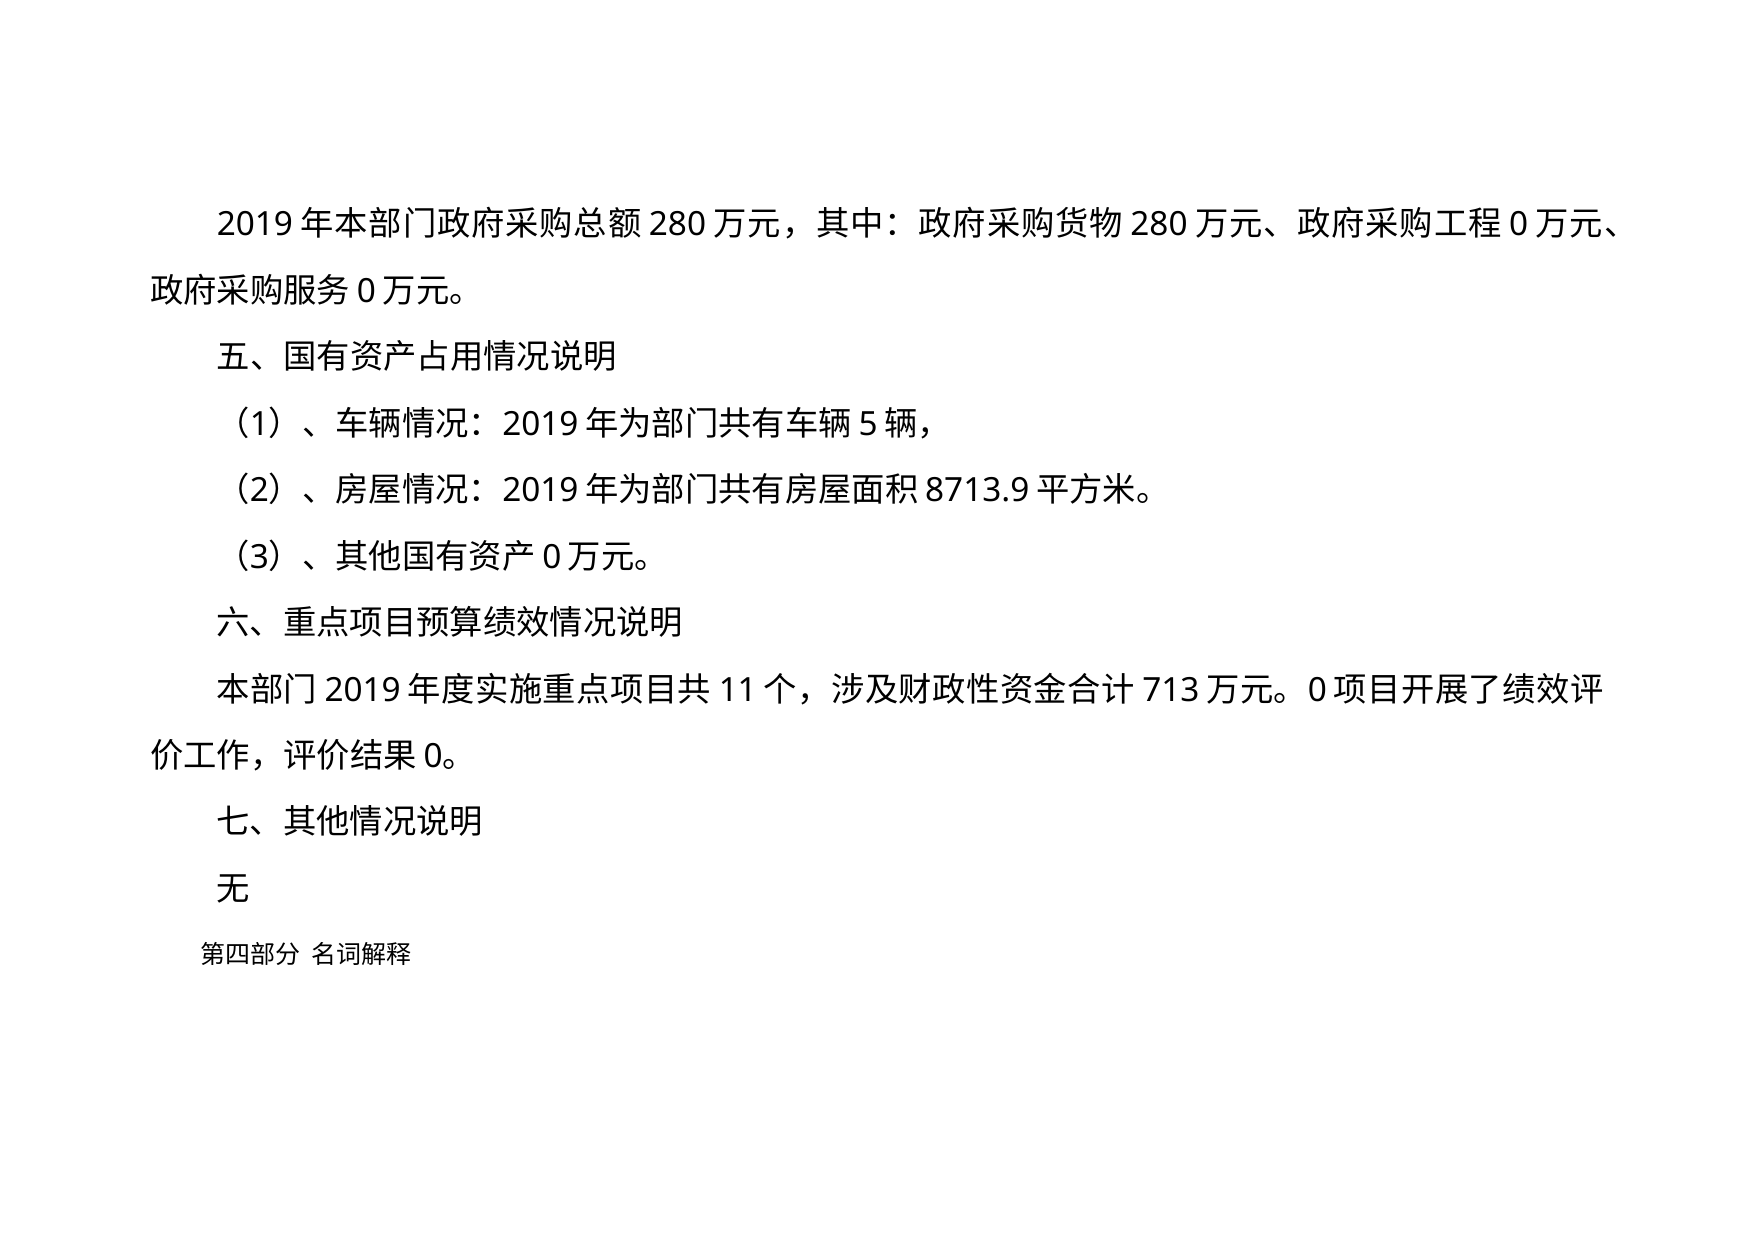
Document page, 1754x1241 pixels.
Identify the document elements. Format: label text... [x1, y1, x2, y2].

text 第四部分 名词解释 [150, 919, 1604, 986]
text 六、重点项目预算绩效情况说明 [150, 587, 1604, 653]
text 五、国有资产占用情况说明 [150, 321, 1604, 387]
text （3）、其他国有资产0万元。 [150, 520, 1604, 587]
text 本部门2019年度实施重点项目共11个，涉及财政性资金合计713万元。0项目开展了绩效评价工作，评价结果0。 [150, 653, 1604, 786]
text 无 [150, 853, 1604, 919]
text （2）、房屋情况：2019年为部门共有房屋面积8713.9平方米。 [150, 454, 1604, 520]
text 七、其他情况说明 [150, 786, 1604, 853]
text （1）、车辆情况：2019年为部门共有车辆5辆， [150, 387, 1604, 454]
text 2019年本部门政府采购总额280万元，其中：政府采购货物280万元、政府采购工程0万元、政府采购服务0万元。 [150, 188, 1604, 321]
